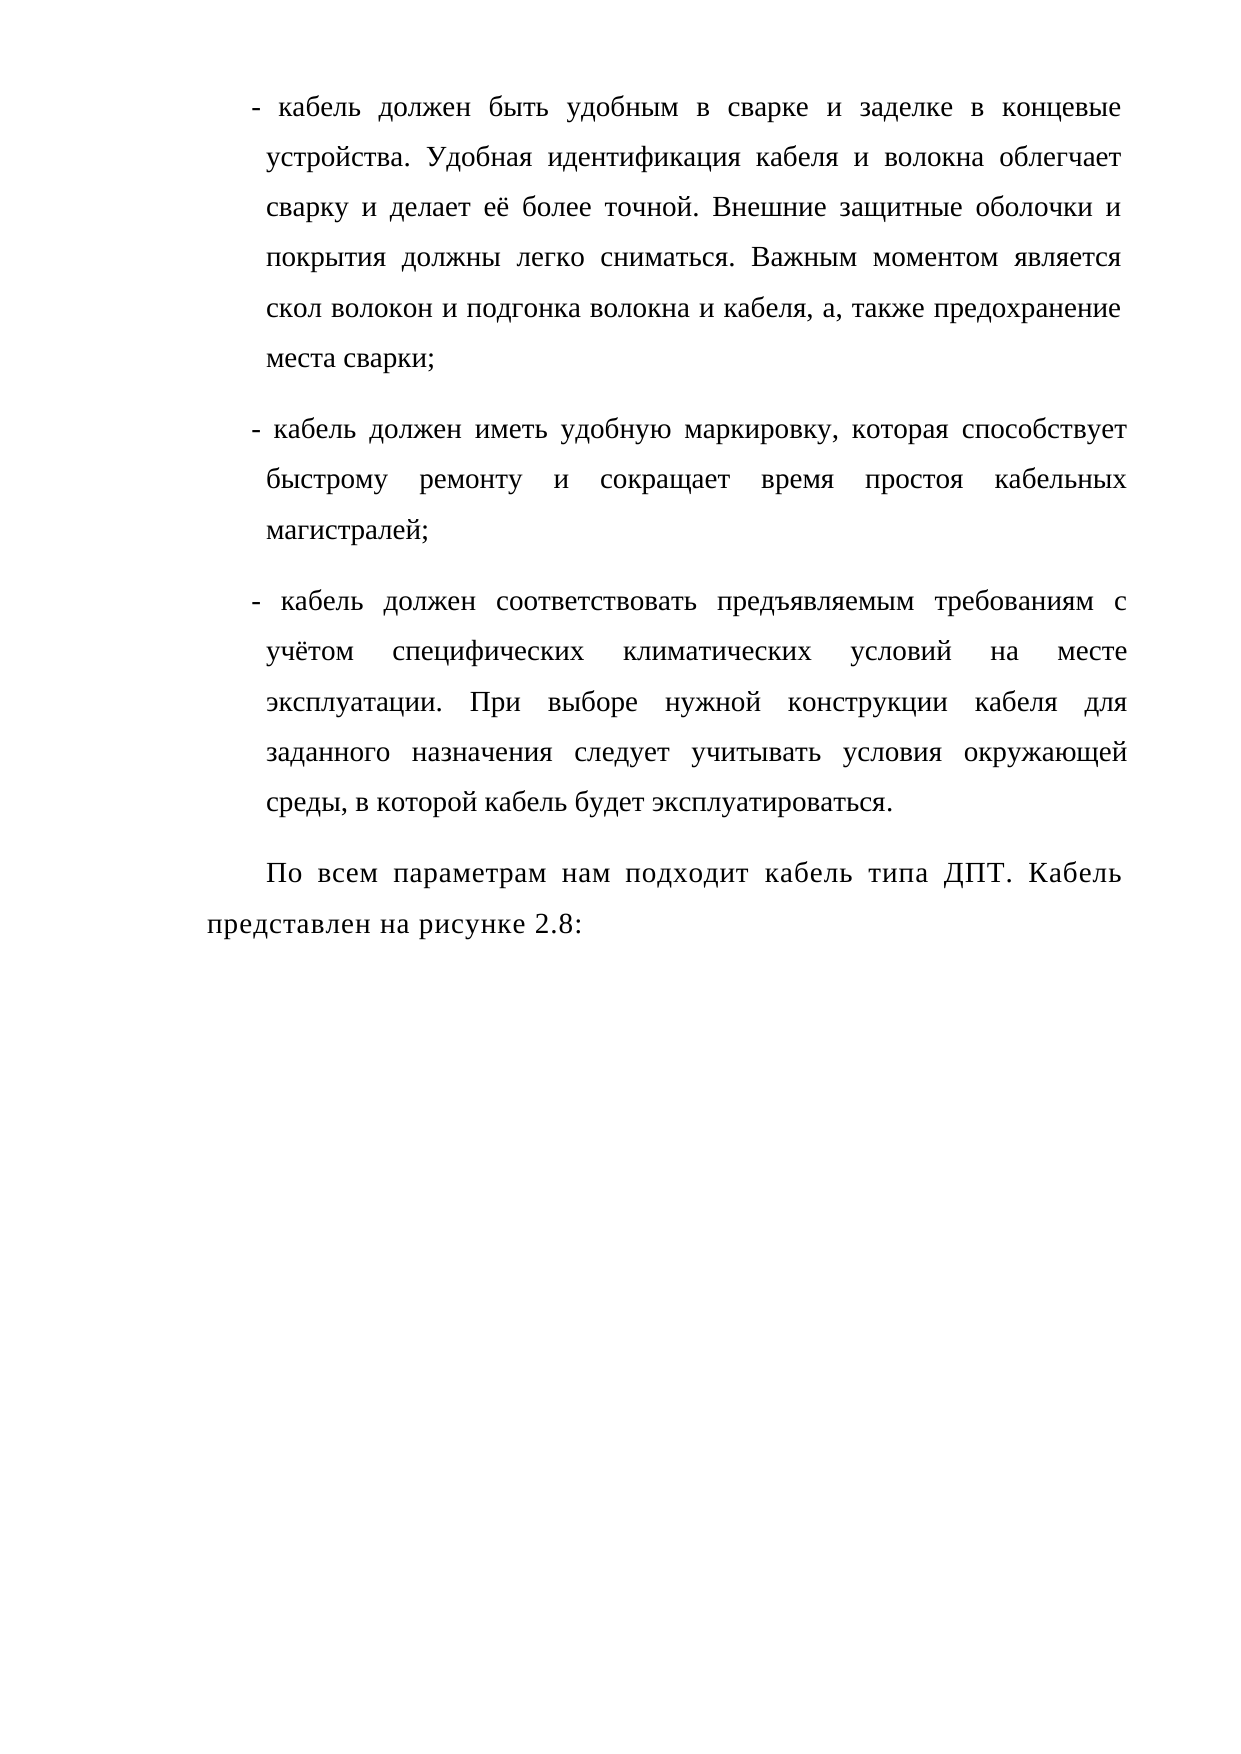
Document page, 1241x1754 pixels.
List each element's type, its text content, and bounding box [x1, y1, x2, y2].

text - кабель должен соответствовать предъявляемым требованиям с учётом специфических климатических условий на месте эксплуатации. При выборе нужной конструкции кабеля для заданного назначения следует учитывать условия окружающей среды, в которой кабель будет эксплуатироваться. [251, 583, 1128, 818]
text - кабель должен быть удобным в сварке и заделке в концевые устройства. Удобная идентификация кабеля и волокна облегчает сварку и делает её более точной. Внешние защитные оболочки и покрытия должны легко сниматься. Важным моментом является скол волокон и подгонка волокна и кабеля, а, также предохранение места сварки; [251, 89, 1122, 374]
text По всем параметрам нам подходит кабель типа ДПТ. Кабель представлен на рисунке 2.8: [207, 856, 1122, 939]
text - кабель должен иметь удобную маркировку, которая способствует быстрому ремонту и сокращает время простоя кабельных магистралей; [251, 411, 1128, 546]
